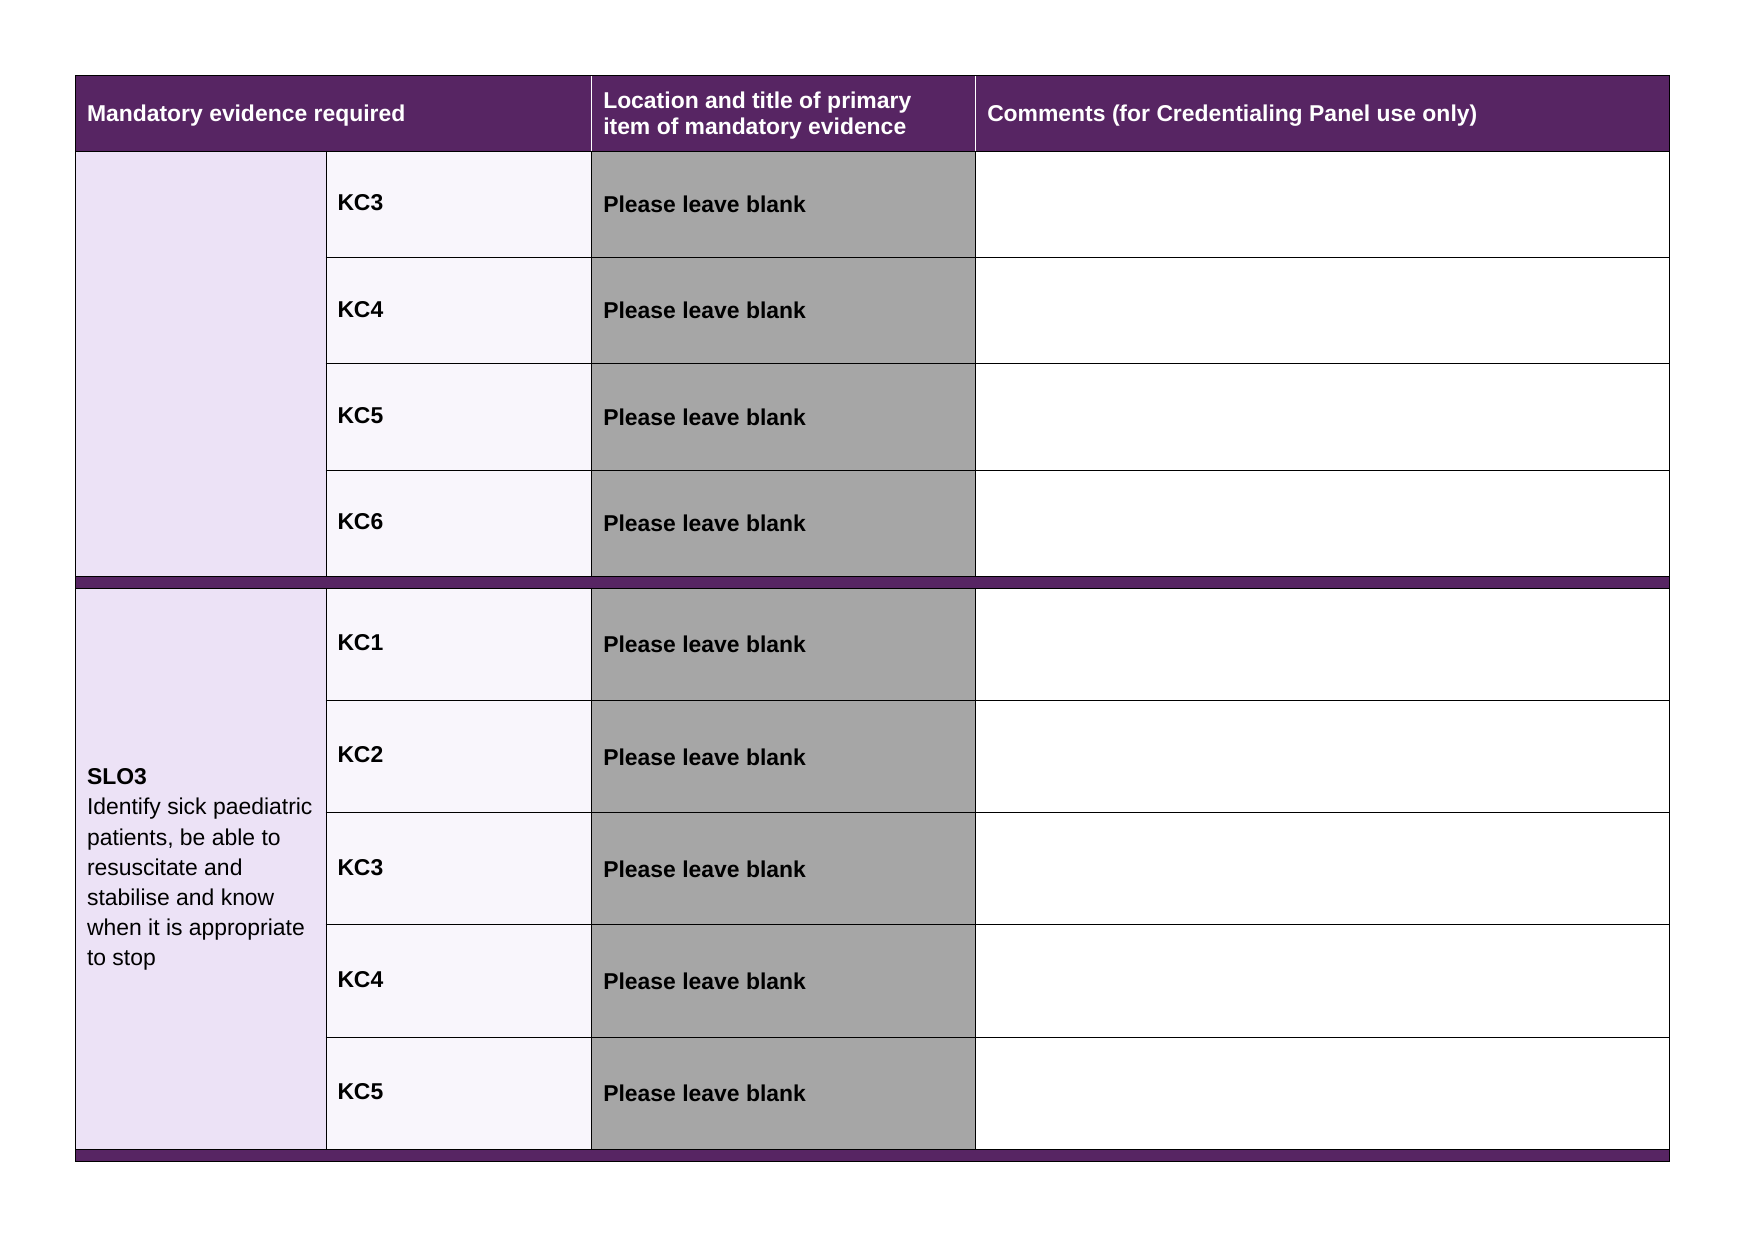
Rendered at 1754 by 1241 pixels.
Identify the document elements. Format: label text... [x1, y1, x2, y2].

table_cell [976, 364, 1669, 470]
table_cell [976, 1038, 1669, 1149]
table_cell Please leave blank [592, 471, 975, 576]
table_cell [76, 1150, 1669, 1161]
table_cell KC4 [327, 925, 591, 1037]
table_cell Please leave blank [592, 589, 975, 700]
table_header Comments (for Credentialing Panel use only) [976, 76, 1669, 151]
table_cell KC6 [327, 471, 591, 576]
table_cell KC5 [327, 364, 591, 470]
table_cell [976, 925, 1669, 1037]
table_cell [976, 152, 1669, 257]
table_cell Please leave blank [592, 813, 975, 924]
table_header Location and title of primary item of mandatory evidence [592, 76, 975, 151]
table_header Mandatory evidence required [76, 76, 591, 151]
table_cell KC4 [327, 258, 591, 363]
table_cell [976, 701, 1669, 812]
table_cell KC3 [327, 813, 591, 924]
table_cell SLO3 Identify sick paediatric patients, be able to resuscitate and stabilise and know when it is appropriate to stop [76, 589, 326, 1149]
table_cell Please leave blank [592, 258, 975, 363]
table_cell Please leave blank [592, 364, 975, 470]
table_cell [976, 589, 1669, 700]
table_cell Please leave blank [592, 925, 975, 1037]
table_cell [976, 471, 1669, 576]
table_cell KC2 [327, 701, 591, 812]
table_cell [976, 813, 1669, 924]
table_cell Please leave blank [592, 701, 975, 812]
table_cell KC1 [327, 589, 591, 700]
table_cell [976, 258, 1669, 363]
table_cell Please leave blank [592, 1038, 975, 1149]
table_cell KC5 [327, 1038, 591, 1149]
table_cell Please leave blank [592, 152, 975, 257]
table_cell KC3 [327, 152, 591, 257]
table_cell [76, 577, 1669, 588]
